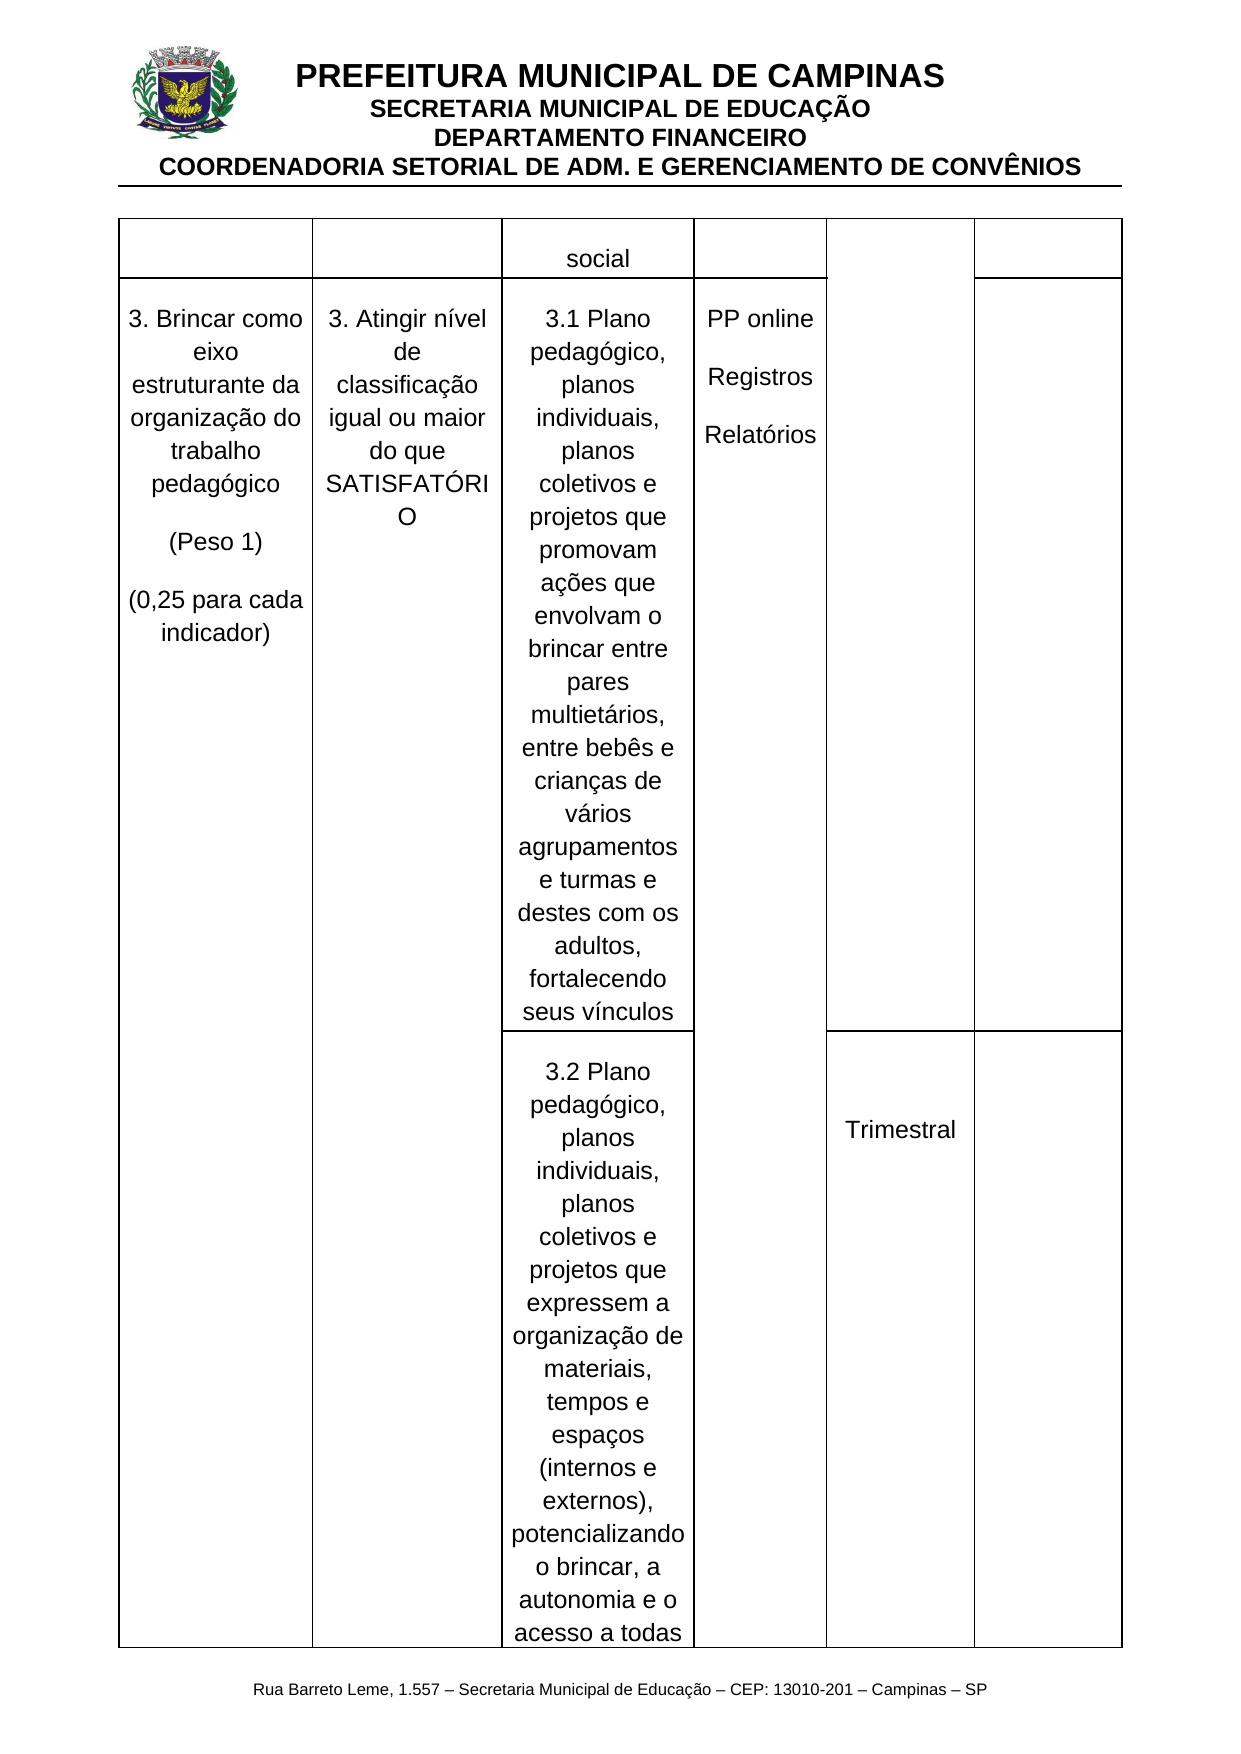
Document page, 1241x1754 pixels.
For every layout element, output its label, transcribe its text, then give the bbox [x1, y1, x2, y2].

table_cell 3.1 Plano pedagógico, planos individuais, planos coletivos e projetos que promovam ações que envolvam o brincar entre pares multietários, entre bebês e crianças de vários agrupamentos e turmas e destes com os adultos, fortalecendo seus vínculos [503, 279, 693, 1030]
table_cell [975, 219, 1121, 277]
table_cell 3. Atingir nível de classificação igual ou maior do que SATISFATÓRIO [313, 279, 501, 1647]
picture [131, 46, 238, 139]
table_cell 3. Brincar como eixo estruturante da organização do trabalho pedagógico (Peso 1) (0,25 para cada indicador) [120, 279, 312, 1647]
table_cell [503, 1032, 693, 1647]
table_cell [975, 1032, 1121, 1647]
table_cell PP online Registros Relatórios [695, 279, 826, 1647]
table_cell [503, 219, 693, 277]
table_cell [975, 279, 1121, 1030]
table_cell Trimestral [827, 1032, 974, 1647]
